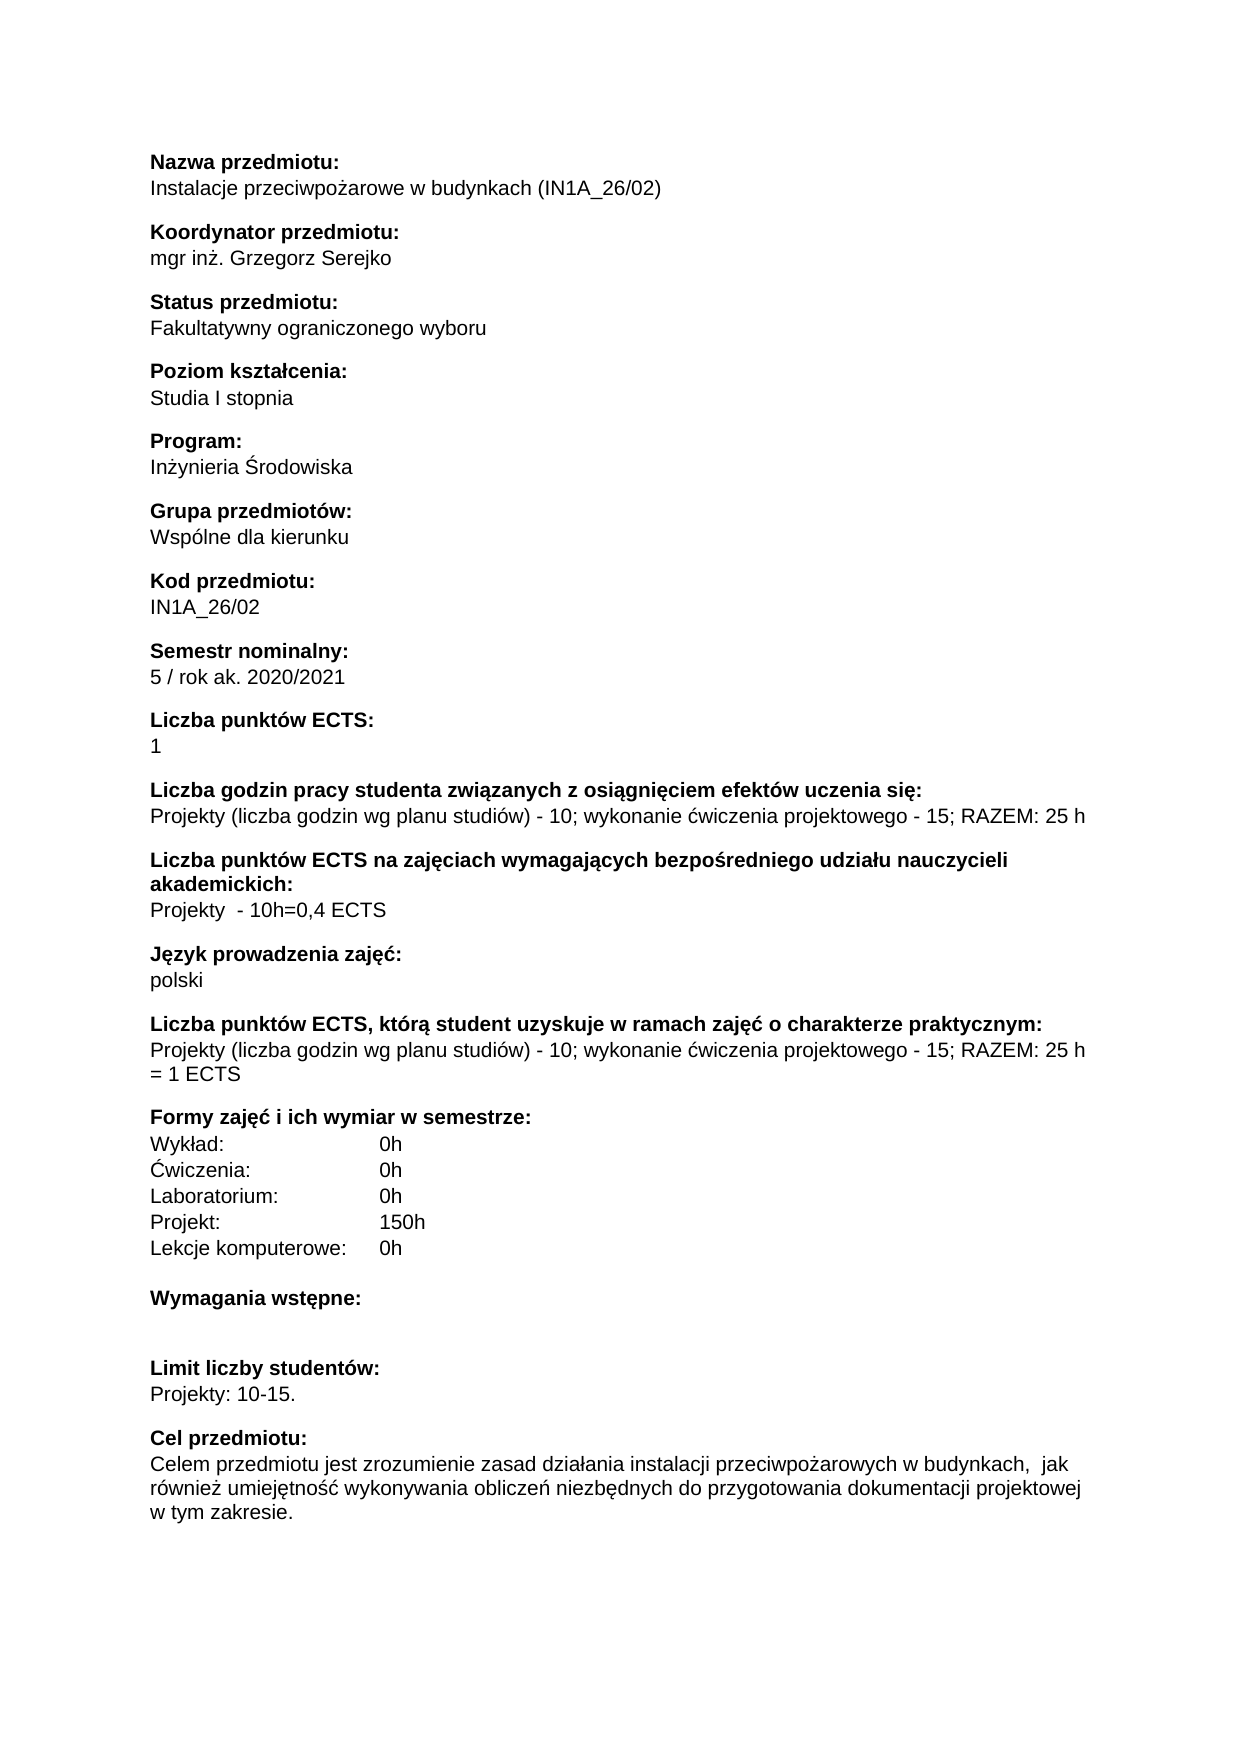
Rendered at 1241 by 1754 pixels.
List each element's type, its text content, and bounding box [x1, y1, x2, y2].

table_cell Laboratorium: [140, 1184, 367, 1208]
text polski [150, 968, 1090, 992]
text Liczba godzin pracy studenta związanych z osiągnięciem efektów uczenia się: [150, 778, 1090, 802]
text Kod przedmiotu: [150, 569, 1090, 593]
table_cell Projekt: [140, 1210, 367, 1234]
table_cell Ćwiczenia: [140, 1158, 367, 1182]
table_header Wykład: [140, 1132, 367, 1156]
table_header 0h [369, 1132, 597, 1156]
text Liczba punktów ECTS na zajęciach wymagających bezpośredniego udziału nauczycieli akademickich: [150, 848, 1090, 896]
text 1 [150, 734, 1090, 758]
text Liczba punktów ECTS: [150, 708, 1090, 732]
text Limit liczby studentów: [150, 1356, 1090, 1380]
text Projekty (liczba godzin wg planu studiów) - 10; wykonanie ćwiczenia projektowego - 15; RAZEM: 25 h [150, 804, 1090, 828]
text Celem przedmiotu jest zrozumienie zasad działania instalacji przeciwpożarowych w budynkach, jak również umiejętność wykonywania obliczeń niezbędnych do przygotowania dokumentacji projektowej w tym zakresie. [150, 1452, 1090, 1523]
text Projekty (liczba godzin wg planu studiów) - 10; wykonanie ćwiczenia projektowego - 15; RAZEM: 25 h = 1 ECTS [150, 1037, 1090, 1085]
table_cell 0h [369, 1182, 597, 1208]
text Formy zajęć i ich wymiar w semestrze: [150, 1105, 1090, 1129]
text Język prowadzenia zajęć: [150, 942, 1090, 966]
text Program: [150, 429, 1090, 453]
text Fakultatywny ograniczonego wyboru [150, 316, 1090, 339]
text Inżynieria Środowiska [150, 455, 1090, 479]
text Nazwa przedmiotu: [150, 150, 1090, 174]
table_cell 0h [369, 1156, 597, 1182]
text Wspólne dla kierunku [150, 525, 1090, 549]
text 5 / rok ak. 2020/2021 [150, 664, 1090, 688]
text Poziom kształcenia: [150, 359, 1090, 383]
text Projekty: 10-15. [150, 1382, 1090, 1406]
table_cell 150h [369, 1208, 597, 1234]
text mgr inż. Grzegorz Serejko [150, 246, 1090, 270]
text Cel przedmiotu: [150, 1426, 1090, 1449]
text Grupa przedmiotów: [150, 499, 1090, 523]
text Instalacje przeciwpożarowe w budynkach (IN1A_26/02) [150, 176, 1090, 200]
text Koordynator przedmiotu: [150, 220, 1090, 244]
text Liczba punktów ECTS, którą student uzyskuje w ramach zajęć o charakterze praktycznym: [150, 1011, 1090, 1035]
text Wymagania wstępne: [150, 1286, 1090, 1310]
table_cell 0h [369, 1234, 597, 1260]
table_cell Lekcje komputerowe: [140, 1236, 367, 1260]
text Status przedmiotu: [150, 289, 1090, 313]
text IN1A_26/02 [150, 595, 1090, 619]
text Projekty - 10h=0,4 ECTS [150, 898, 1090, 922]
text Semestr nominalny: [150, 638, 1090, 662]
text Studia I stopnia [150, 385, 1090, 409]
